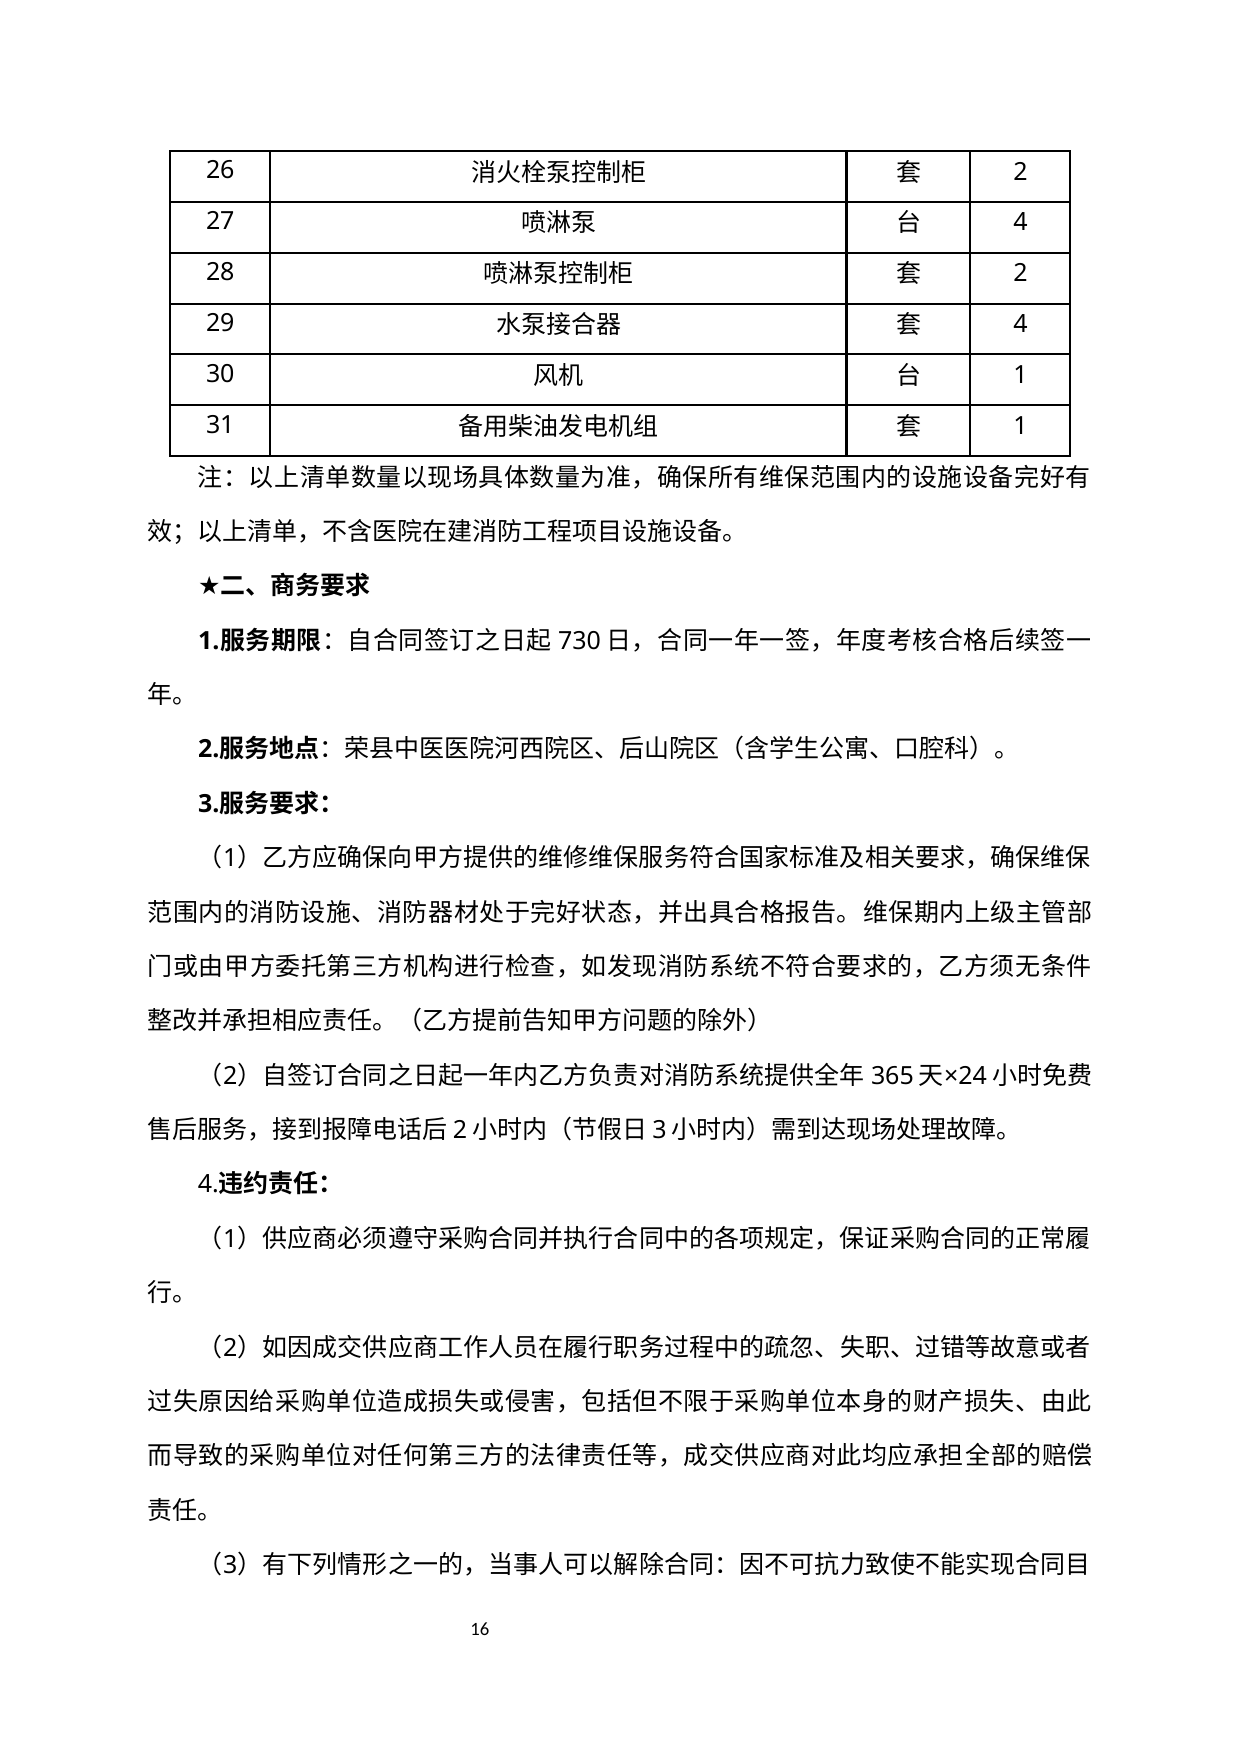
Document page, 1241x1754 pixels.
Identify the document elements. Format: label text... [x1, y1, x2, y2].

text （2）如因成交供应商工作人员在履行职务过程中的疏忽、失职、过错等故意或者过失原因给采购单位造成损失或侵害，包括但不限于采购单位本身的财产损失、由此而导致的采购单位对任何第三方的法律责任等，成交供应商对此均应承担全部的赔偿责任。 [148, 1327, 1092, 1526]
table_cell 备用柴油发电机组 [271, 406, 845, 455]
text 4.违约责任： [148, 1164, 1092, 1200]
table_cell 31 [171, 406, 269, 455]
text 3.服务要求： [148, 783, 1092, 819]
table_cell 2 [971, 254, 1069, 302]
table_cell 喷淋泵控制柜 [271, 254, 845, 302]
table_cell 27 [171, 203, 269, 252]
table_cell 4 [971, 203, 1069, 252]
table_cell 28 [171, 254, 269, 302]
table_cell 台 [848, 203, 969, 252]
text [148, 1544, 1092, 1581]
text （1）供应商必须遵守采购合同并执行合同中的各项规定，保证采购合同的正常履行。 [148, 1218, 1092, 1309]
text 2.服务地点：荣县中医医院河西院区、后山院区（含学生公寓、口腔科）。 [148, 729, 1092, 765]
text （1）乙方应确保向甲方提供的维修维保服务符合国家标准及相关要求，确保维保范围内的消防设施、消防器材处于完好状态，并出具合格报告。维保期内上级主管部门或由甲方委托第三方机构进行检查，如发现消防系统不符合要求的，乙方须无条件整改并承担相应责任。（乙方提前告知甲方问题的除外） [148, 838, 1092, 1037]
table_cell 1 [971, 355, 1069, 404]
text ★二、商务要求 [148, 566, 1092, 602]
table_cell 消火栓泵控制柜 [271, 152, 845, 201]
table_cell 4 [971, 305, 1069, 353]
table_cell 30 [171, 355, 269, 404]
text 1.服务期限：自合同签订之日起730日，合同一年一签，年度考核合格后续签一年。 [148, 620, 1092, 711]
table_cell 喷淋泵 [271, 203, 845, 252]
text （2）自签订合同之日起一年内乙方负责对消防系统提供全年365天×24小时免费售后服务，接到报障电话后2小时内（节假日3小时内）需到达现场处理故障。 [148, 1055, 1092, 1146]
table_cell 1 [971, 406, 1069, 455]
table_cell 套 [848, 152, 969, 201]
table_cell 水泵接合器 [271, 305, 845, 353]
table_cell 套 [848, 254, 969, 302]
table_cell 套 [848, 406, 969, 455]
table_cell 台 [848, 355, 969, 404]
table_cell 风机 [271, 355, 845, 404]
text 注：以上清单数量以现场具体数量为准，确保所有维保范围内的设施设备完好有效；以上清单，不含医院在建消防工程项目设施设备。 [148, 457, 1092, 548]
table_cell 套 [848, 305, 969, 353]
table_cell 2 [971, 152, 1069, 201]
table_cell 26 [171, 152, 269, 201]
table_cell 29 [171, 305, 269, 353]
